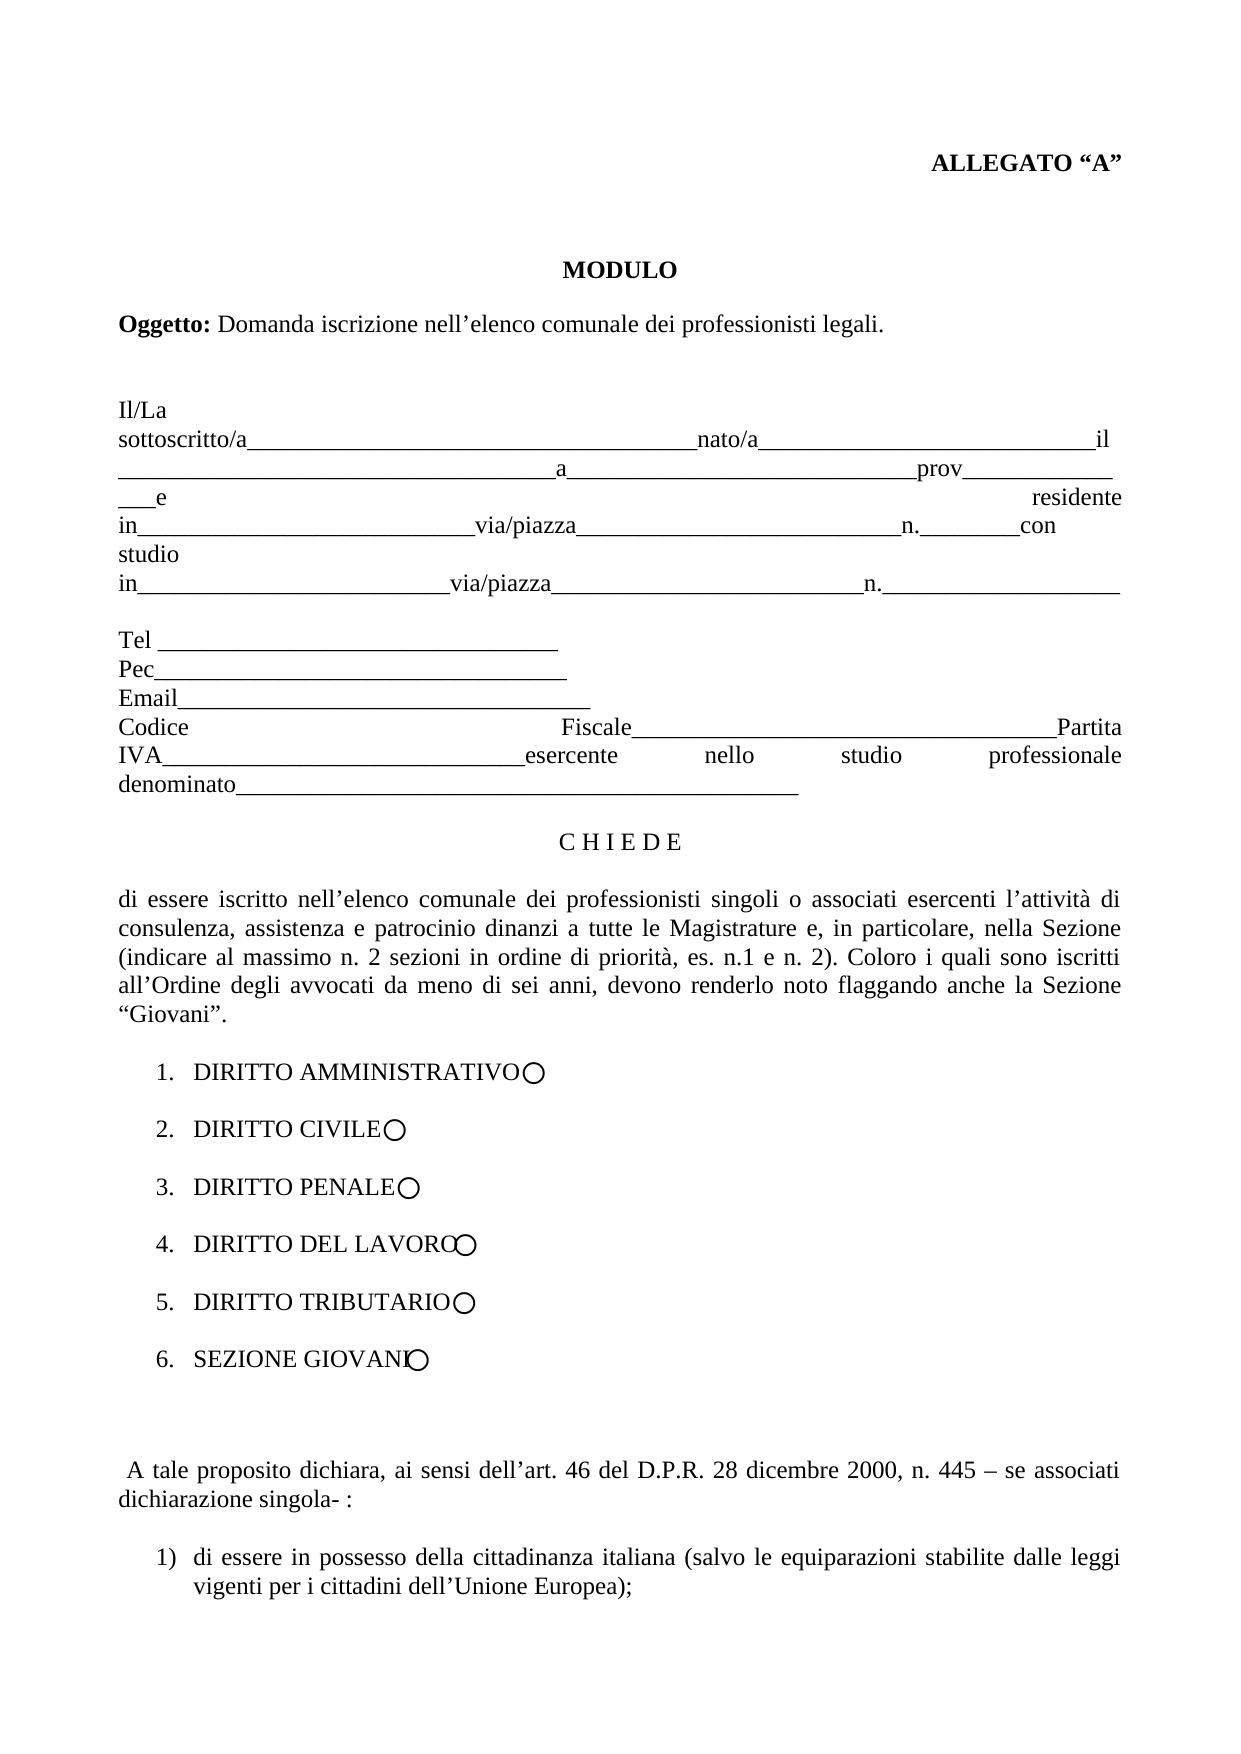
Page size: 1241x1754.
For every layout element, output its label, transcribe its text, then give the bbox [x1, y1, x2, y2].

text ALLEGATO “A” [118, 148, 1122, 176]
text Tel ________________________________ [118, 625, 1122, 654]
list DIRITTO PENALE ⃝ [156, 1172, 1122, 1200]
text Codice Fiscale__________________________________Partita IVA_____________________________esercente nello studio professionale denominato_____________________________________________ [118, 712, 1122, 798]
list DIRITTO AMMINISTRATIVO ⃝ [156, 1057, 1122, 1085]
text C H I E D E [118, 827, 1122, 855]
text di essere iscritto nell’elenco comunale dei professionisti singoli o associati esercenti l’attività di consulenza, assistenza e patrocinio dinanzi a tutte le Magistrature e, in particolare, nella Sezione (indicare al massimo n. 2 sezioni in ordine di priorità, es. n.1 e n. 2). Coloro i quali sono iscritti all’Ordine degli avvocati da meno di sei anni, devono renderlo noto flaggando anche la Sezione “Giovani”. [118, 884, 1122, 1028]
text MODULO [118, 255, 1122, 284]
list DIRITTO TRIBUTARIO ⃝ [156, 1287, 1122, 1315]
list DIRITTO DEL LAVORO ⃝ [156, 1229, 1122, 1258]
text Email_________________________________ [118, 683, 1122, 712]
text Pec_________________________________ [118, 654, 1122, 683]
list di essere in possesso della cittadinanza italiana (salvo le equiparazioni stabilite dalle leggi vigenti per i cittadini dell’Unione Europea); [156, 1542, 1122, 1600]
list SEZIONE GIOVANI ⃝ [156, 1344, 1122, 1373]
text Il/La sottoscritto/a____________________________________nato/a___________________________il___________________________________a____________________________prov_______________e residente in___________________________via/piazza__________________________n.________con studio in_________________________via/piazza_________________________n.___________________ [118, 395, 1122, 597]
text A tale proposito dichiara, ai sensi dell’art. 46 del D.P.R. 28 dicembre 2000, n. 445 – se associati dichiarazione singola- : [118, 1456, 1122, 1513]
text Oggetto: Domanda iscrizione nell’elenco comunale dei professionisti legali. [118, 309, 1122, 338]
list DIRITTO CIVILE ⃝ [156, 1114, 1122, 1143]
